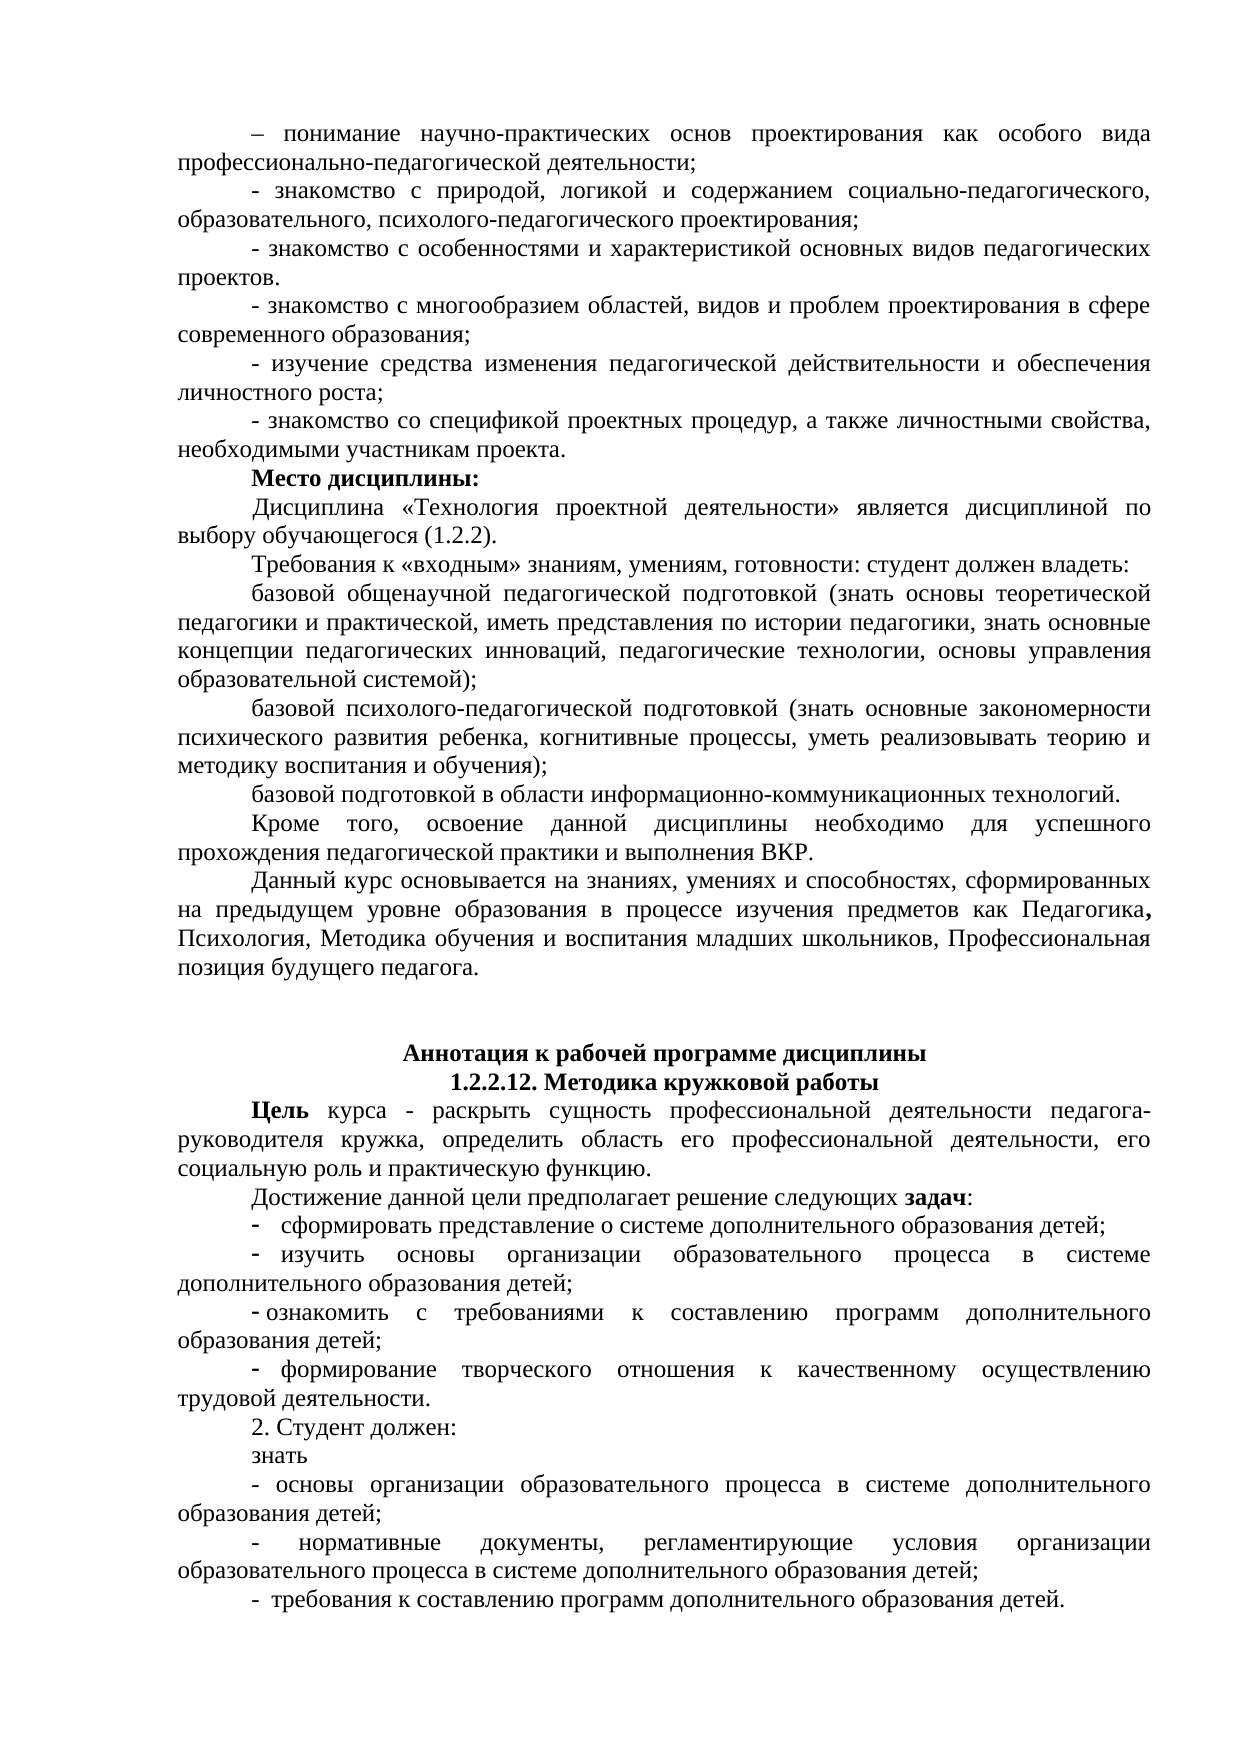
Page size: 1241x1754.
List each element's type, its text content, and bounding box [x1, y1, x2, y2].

text Достижение данной цели предполагает решение следующих задач: [177, 1182, 1152, 1211]
text - знакомство с природой, логикой и содержанием социально-педагогического, образовательного, психолого-педагогического проектирования; [177, 176, 1152, 233]
text Аннотация к рабочей программе дисциплины [177, 1038, 1152, 1067]
list формирование творческого отношения к качественному осуществлению трудовой деятельности. [177, 1354, 1152, 1412]
list требования к составлению программ дополнительного образования детей. [177, 1584, 1152, 1613]
text знать [177, 1441, 1152, 1469]
text Кроме того, освоение данной дисциплины необходимо для успешного прохождения педагогической практики и выполнения ВКР. [177, 808, 1152, 866]
text – понимание научно-практических основ проектирования как особого вида профессионально-педагогической деятельности; [177, 118, 1152, 176]
text Дисциплина «Технология проектной деятельности» является дисциплиной по выбору обучающегося (1.2.2). [177, 492, 1152, 549]
text базовой психолого-педагогической подготовкой (знать основные закономерности психического развития ребенка, когнитивные процессы, уметь реализовывать теорию и методику воспитания и обучения); [177, 693, 1152, 779]
text 2. Студент должен: [177, 1412, 1152, 1441]
text - основы организации образовательного процесса в системе дополнительного образования детей; [177, 1469, 1152, 1527]
text - знакомство с особенностями и характеристикой основных видов педагогических проектов. [177, 233, 1152, 291]
text Цель курса - раскрыть сущность профессиональной деятельности педагога- руководителя кружка, определить область его профессиональной деятельности, его социальную роль и практическую функцию. [177, 1096, 1152, 1182]
text Место дисциплины: [177, 463, 1152, 492]
list ознакомить с требованиями к составлению программ дополнительного образования детей; [177, 1297, 1152, 1354]
text - знакомство со спецификой проектных процедур, а также личностными свойства, необходимыми участникам проекта. [177, 406, 1152, 463]
text - нормативные документы, регламентирующие условия организации образовательного процесса в системе дополнительного образования детей; [177, 1527, 1152, 1584]
list сформировать представление о системе дополнительного образования детей; [177, 1211, 1152, 1239]
text Данный курс основывается на знаниях, умениях и способностях, сформированных на предыдущем уровне образования в процессе изучения предметов как Педагогика, Психология, Методика обучения и воспитания младших школьников, Профессиональная позиция будущего педагога. [177, 866, 1152, 981]
list изучить основы организации образовательного процесса в системе дополнительного образования детей; [177, 1239, 1152, 1297]
text Требования к «входным» знаниям, умениям, готовности: студент должен владеть: [177, 549, 1152, 578]
text 1.2.2.12. Методика кружковой работы [177, 1067, 1152, 1096]
text базовой подготовкой в области информационно-коммуникационных технологий. [177, 779, 1152, 808]
text - знакомство с многообразием областей, видов и проблем проектирования в сфере современного образования; [177, 291, 1152, 348]
text - изучение средства изменения педагогической действительности и обеспечения личностного роста; [177, 348, 1152, 406]
text базовой общенаучной педагогической подготовкой (знать основы теоретической педагогики и практической, иметь представления по истории педагогики, знать основные концепции педагогических инноваций, педагогические технологии, основы управления образовательной системой); [177, 578, 1152, 693]
